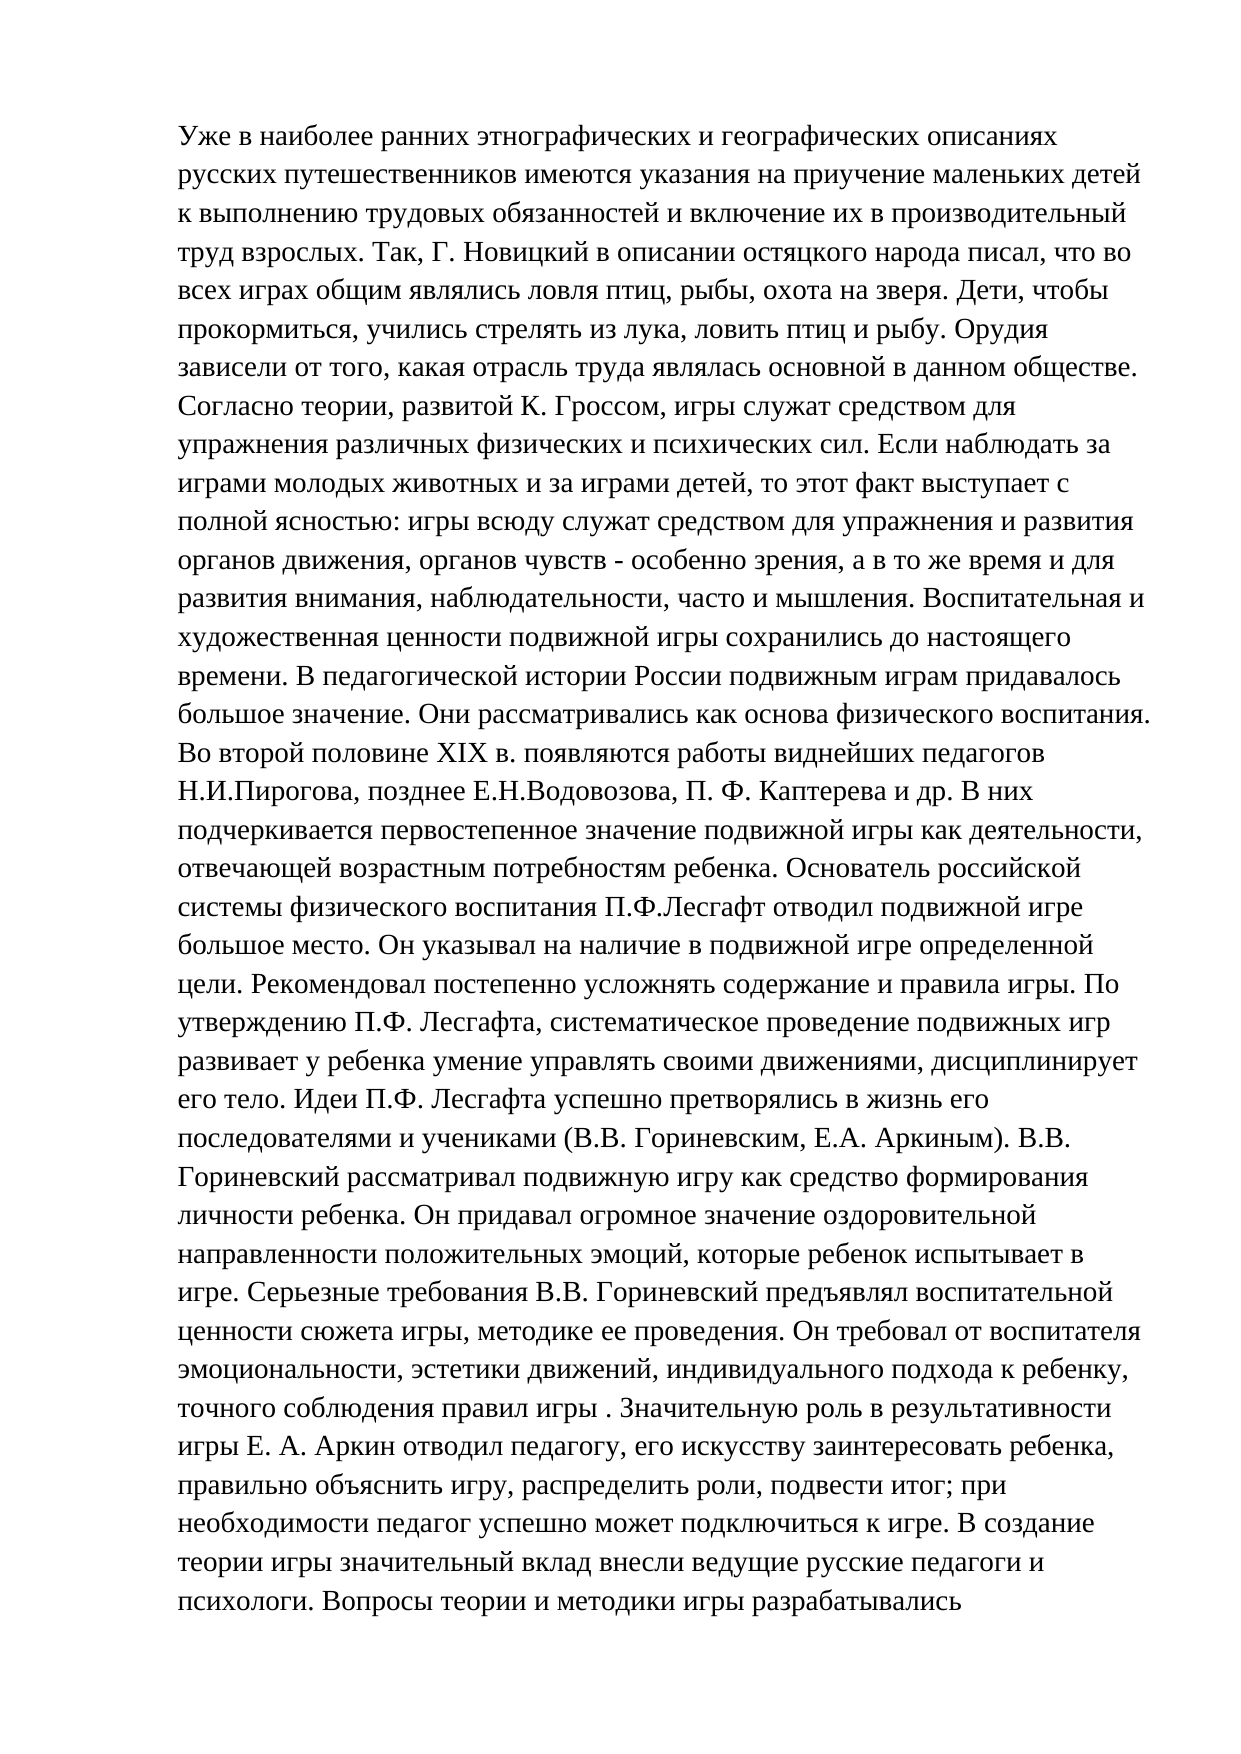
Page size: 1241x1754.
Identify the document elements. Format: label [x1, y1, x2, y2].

text [177, 118, 1152, 1616]
